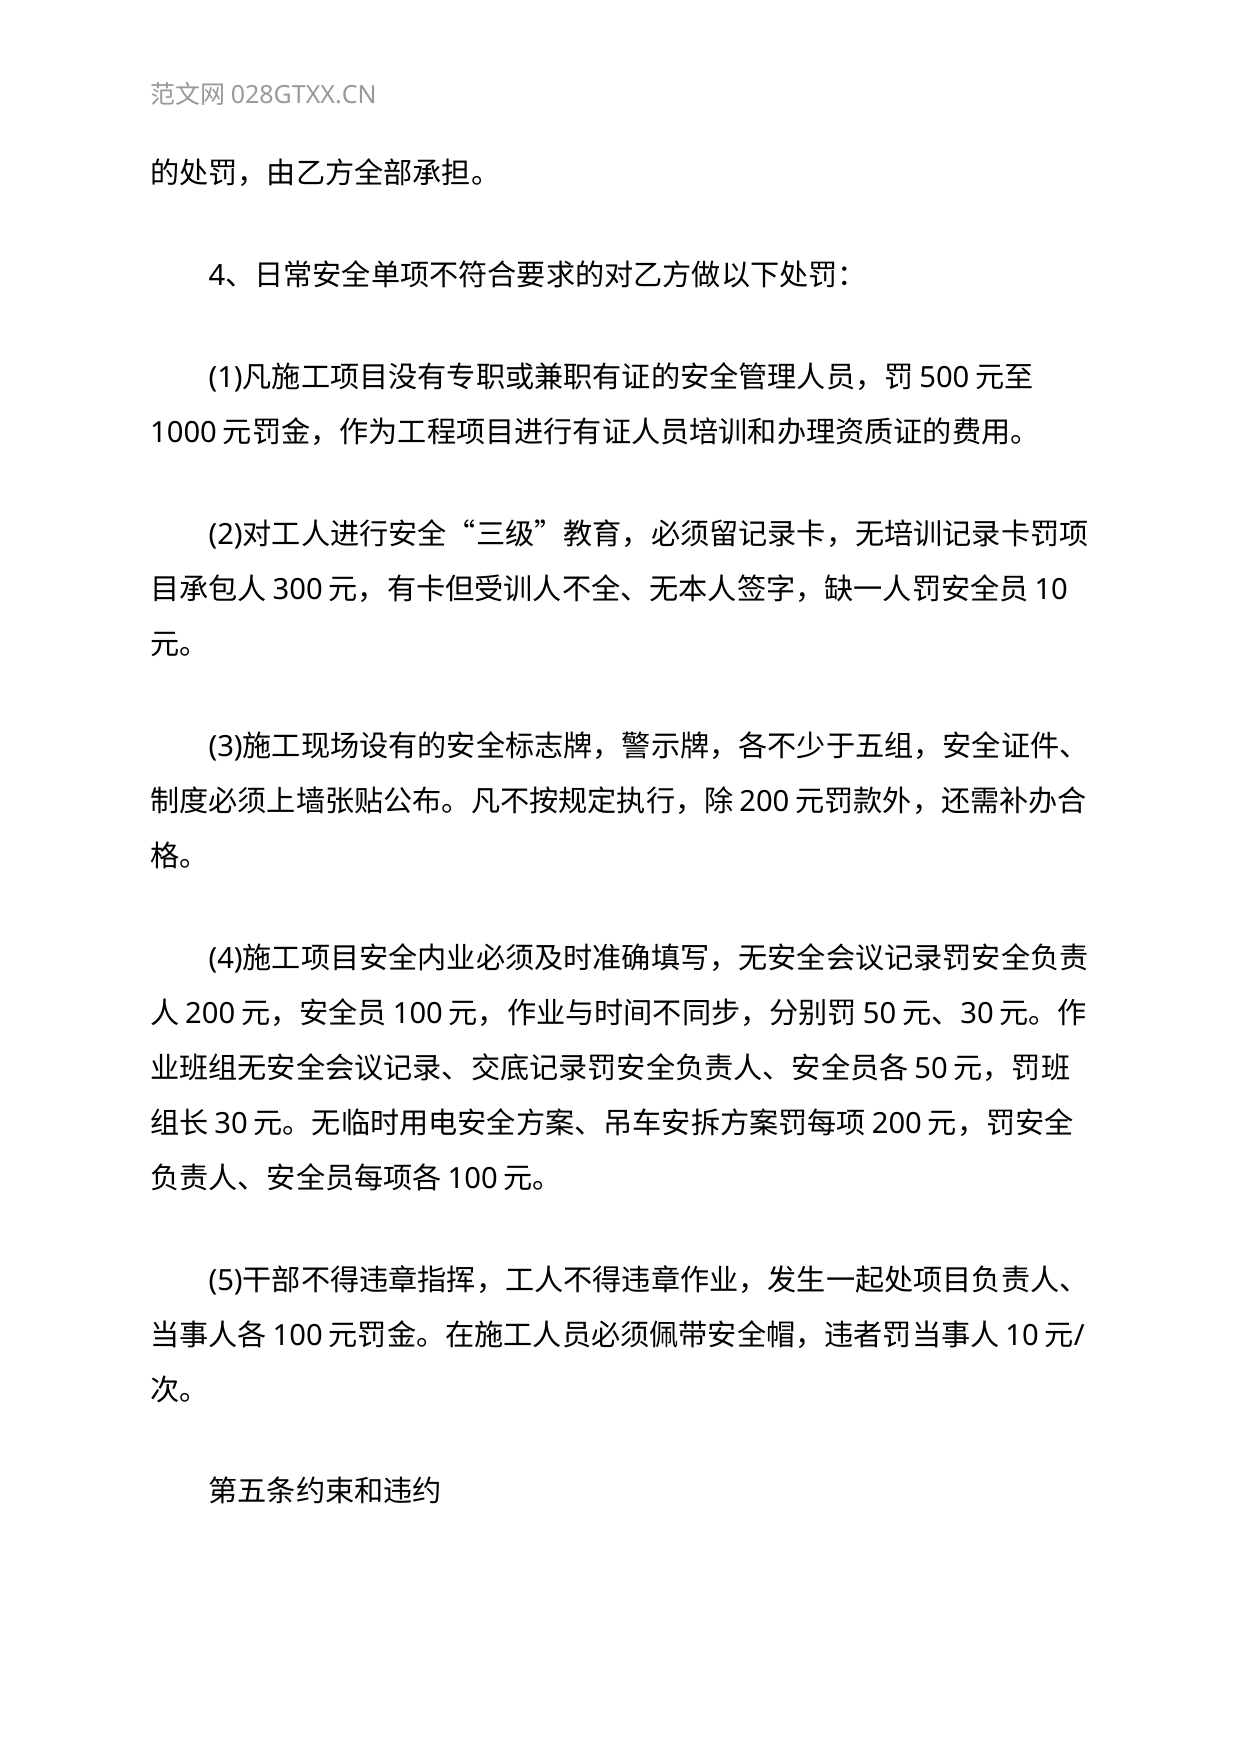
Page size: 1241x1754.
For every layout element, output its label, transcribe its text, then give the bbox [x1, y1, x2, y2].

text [150, 150, 1090, 192]
text 4、日常安全单项不符合要求的对乙方做以下处罚： [150, 252, 1090, 294]
text (5)干部不得违章指挥，工人不得违章作业，发生一起处项目负责人、当事人各100元罚金。在施工人员必须佩带安全帽，违者罚当事人10元/次。 [150, 1256, 1090, 1408]
text 第五条约束和违约 [150, 1468, 1090, 1510]
text (2)对工人进行安全“三级”教育，必须留记录卡，无培训记录卡罚项目承包人300元，有卡但受训人不全、无本人签字，缺一人罚安全员10元。 [150, 511, 1090, 663]
text (3)施工现场设有的安全标志牌，警示牌，各不少于五组，安全证件、制度必须上墙张贴公布。凡不按规定执行，除200元罚款外，还需补办合格。 [150, 722, 1090, 875]
text (4)施工项目安全内业必须及时准确填写，无安全会议记录罚安全负责人200元，安全员100元，作业与时间不同步，分别罚50元、30元。作业班组无安全会议记录、交底记录罚安全负责人、安全员各50元，罚班组长30元。无临时用电安全方案、吊车安拆方案罚每项200元，罚安全负责人、安全员每项各100元。 [150, 934, 1090, 1197]
text (1)凡施工项目没有专职或兼职有证的安全管理人员，罚500元至1000元罚金，作为工程项目进行有证人员培训和办理资质证的费用。 [150, 354, 1090, 451]
